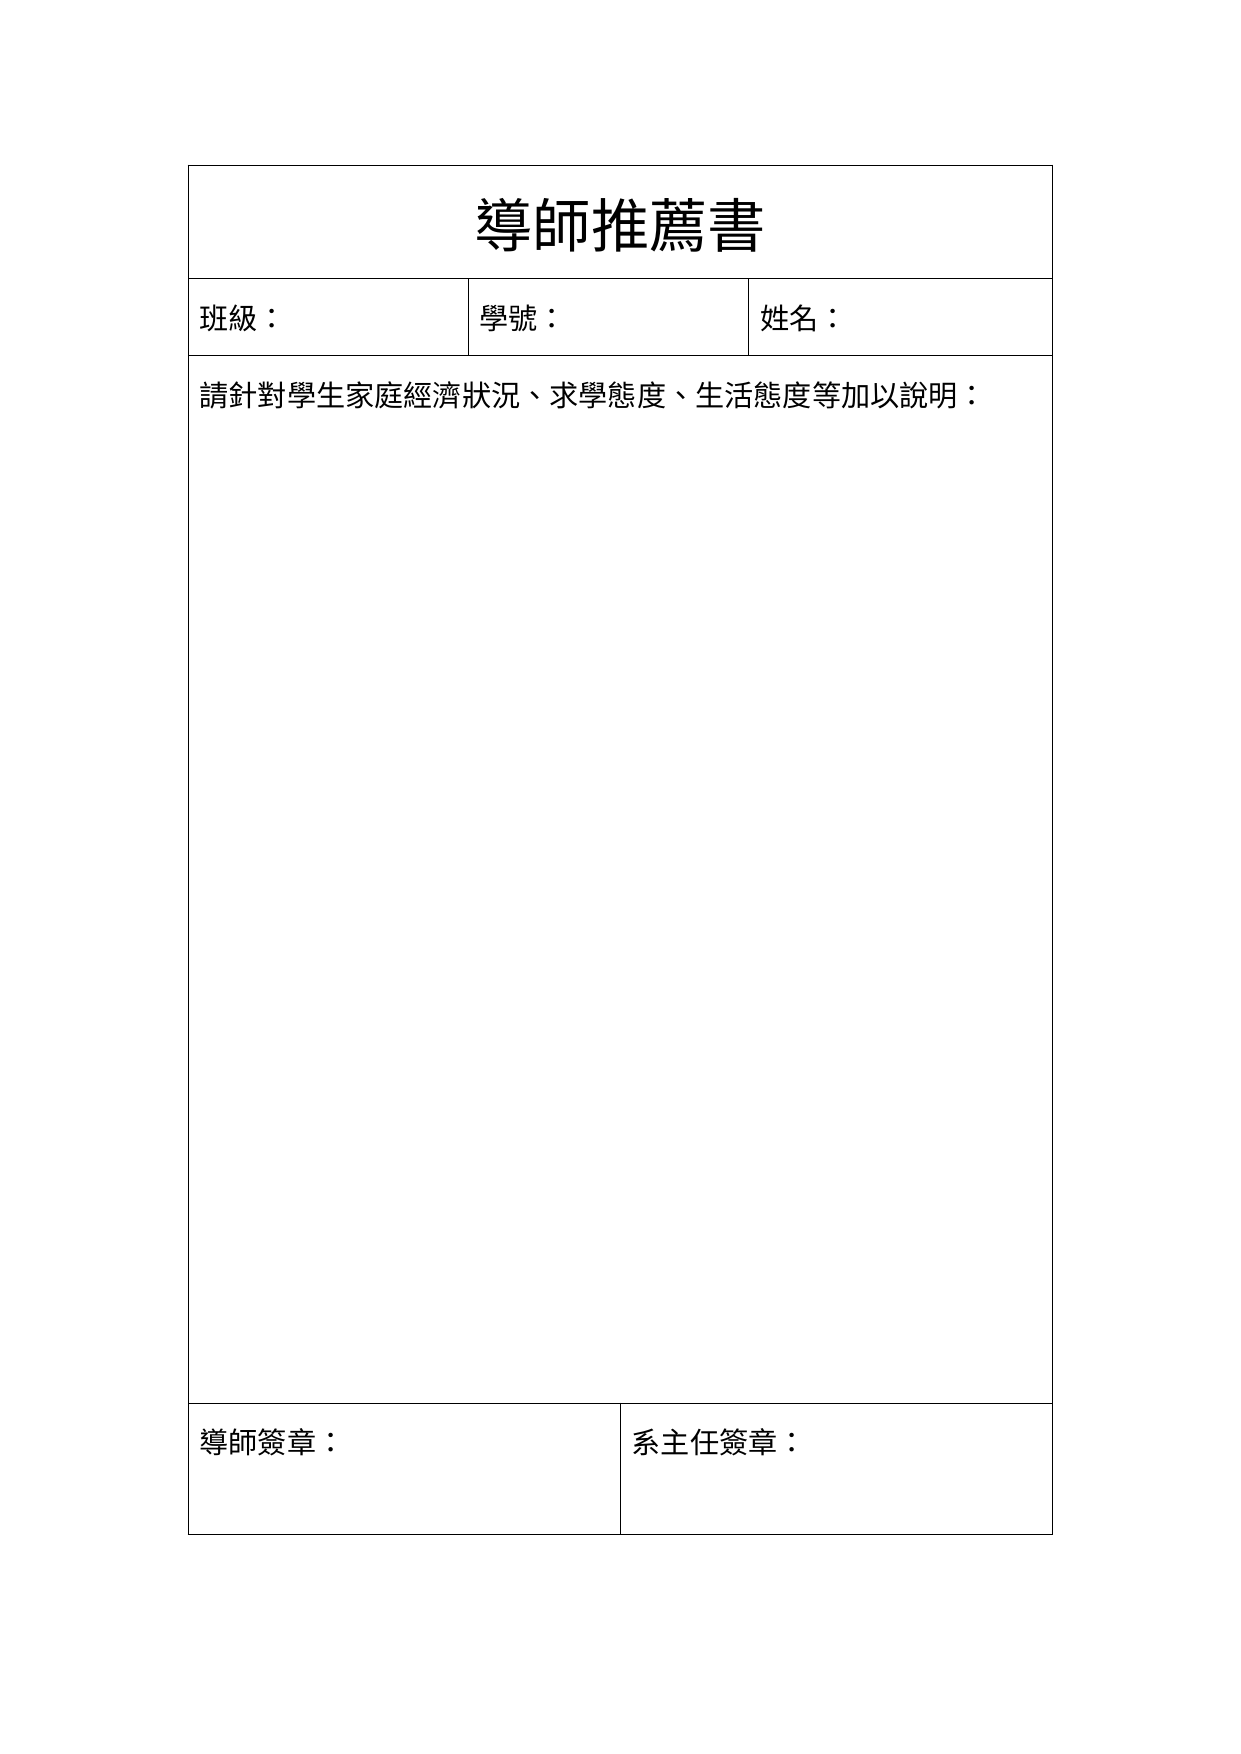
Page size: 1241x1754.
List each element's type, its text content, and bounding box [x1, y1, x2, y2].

table_cell 學號： [469, 279, 748, 355]
table_header 導師推薦書 [189, 166, 1052, 278]
table_cell 姓名： [749, 279, 1052, 355]
table_cell 系主任簽章： [621, 1404, 1052, 1534]
table_cell 請針對學生家庭經濟狀況、求學態度、生活態度等加以說明： [189, 356, 1052, 1402]
table_cell 班級： [189, 279, 468, 355]
table_cell 導師簽章： [189, 1404, 620, 1534]
